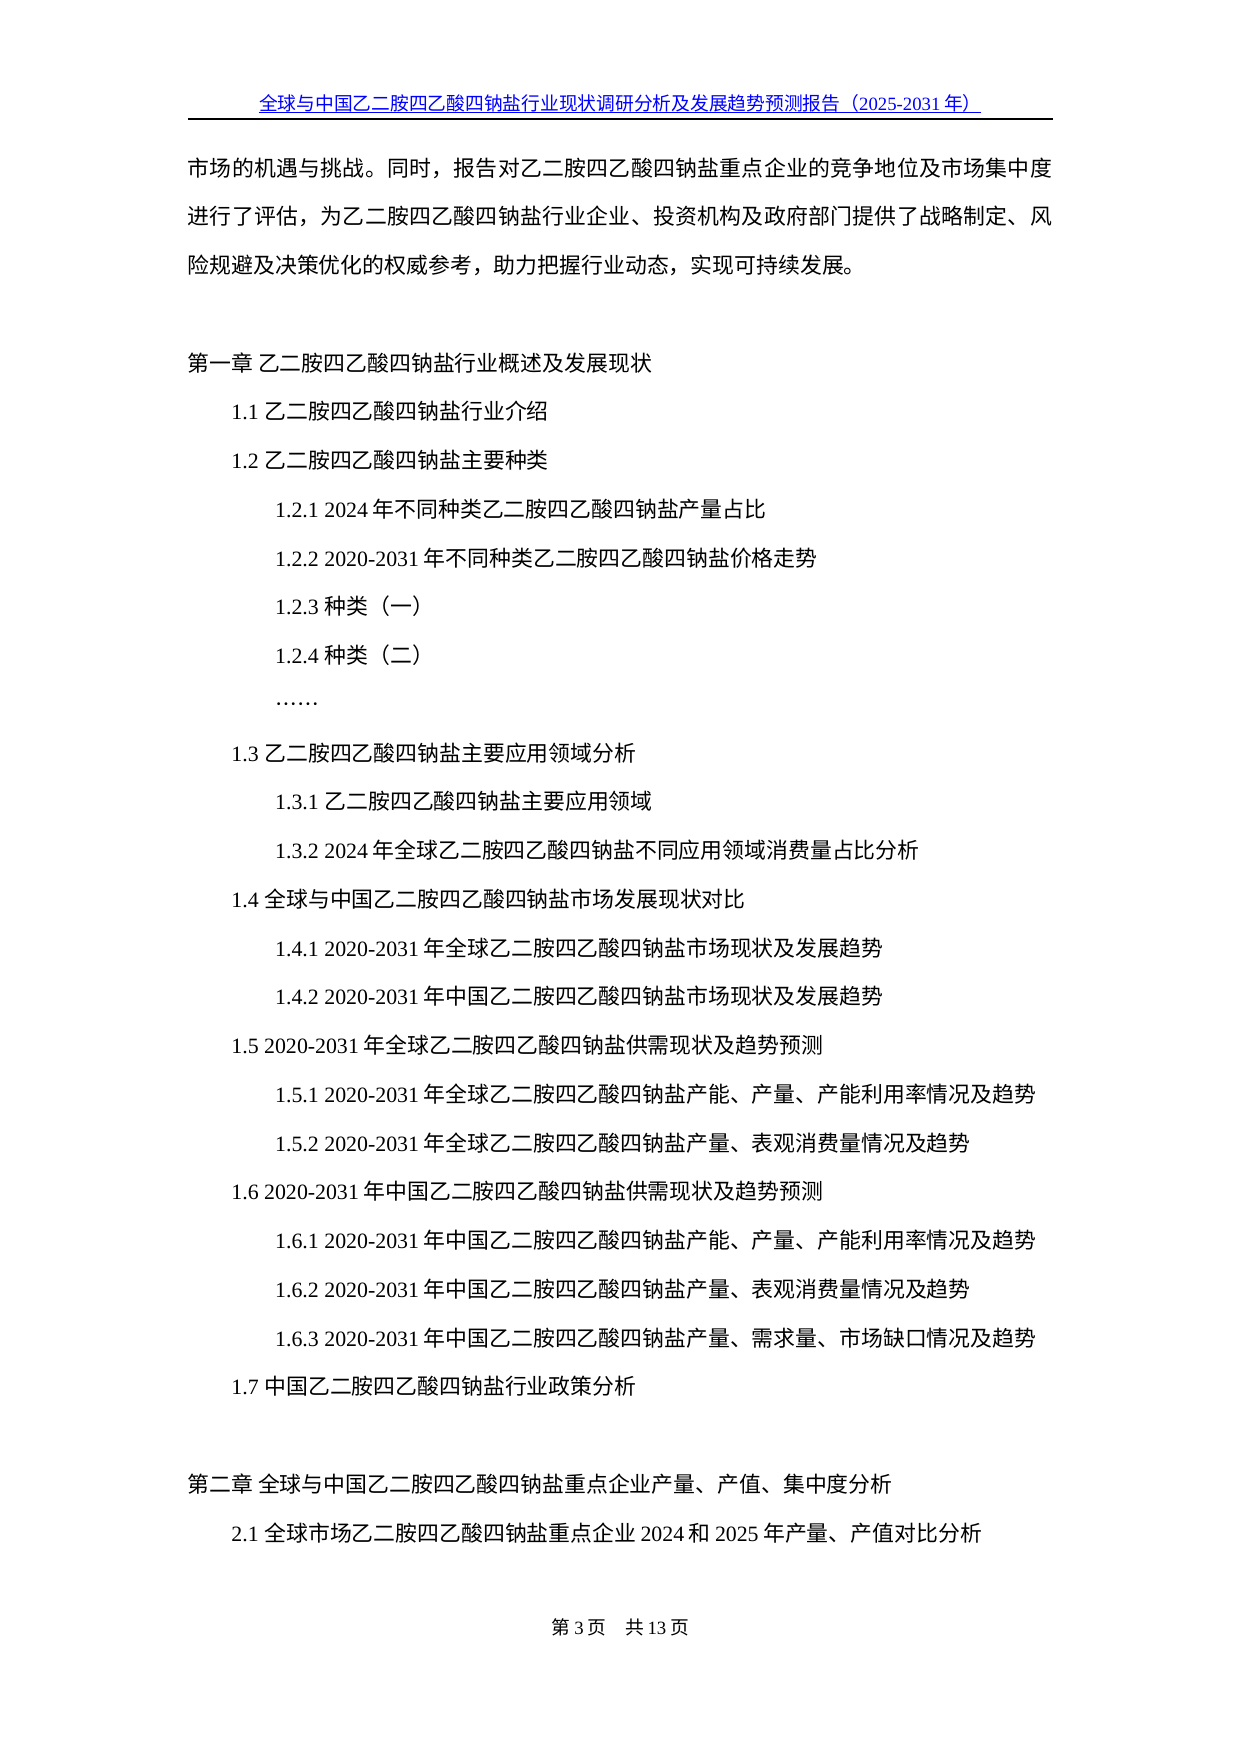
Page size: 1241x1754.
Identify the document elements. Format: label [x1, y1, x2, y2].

text [187, 150, 1053, 1548]
